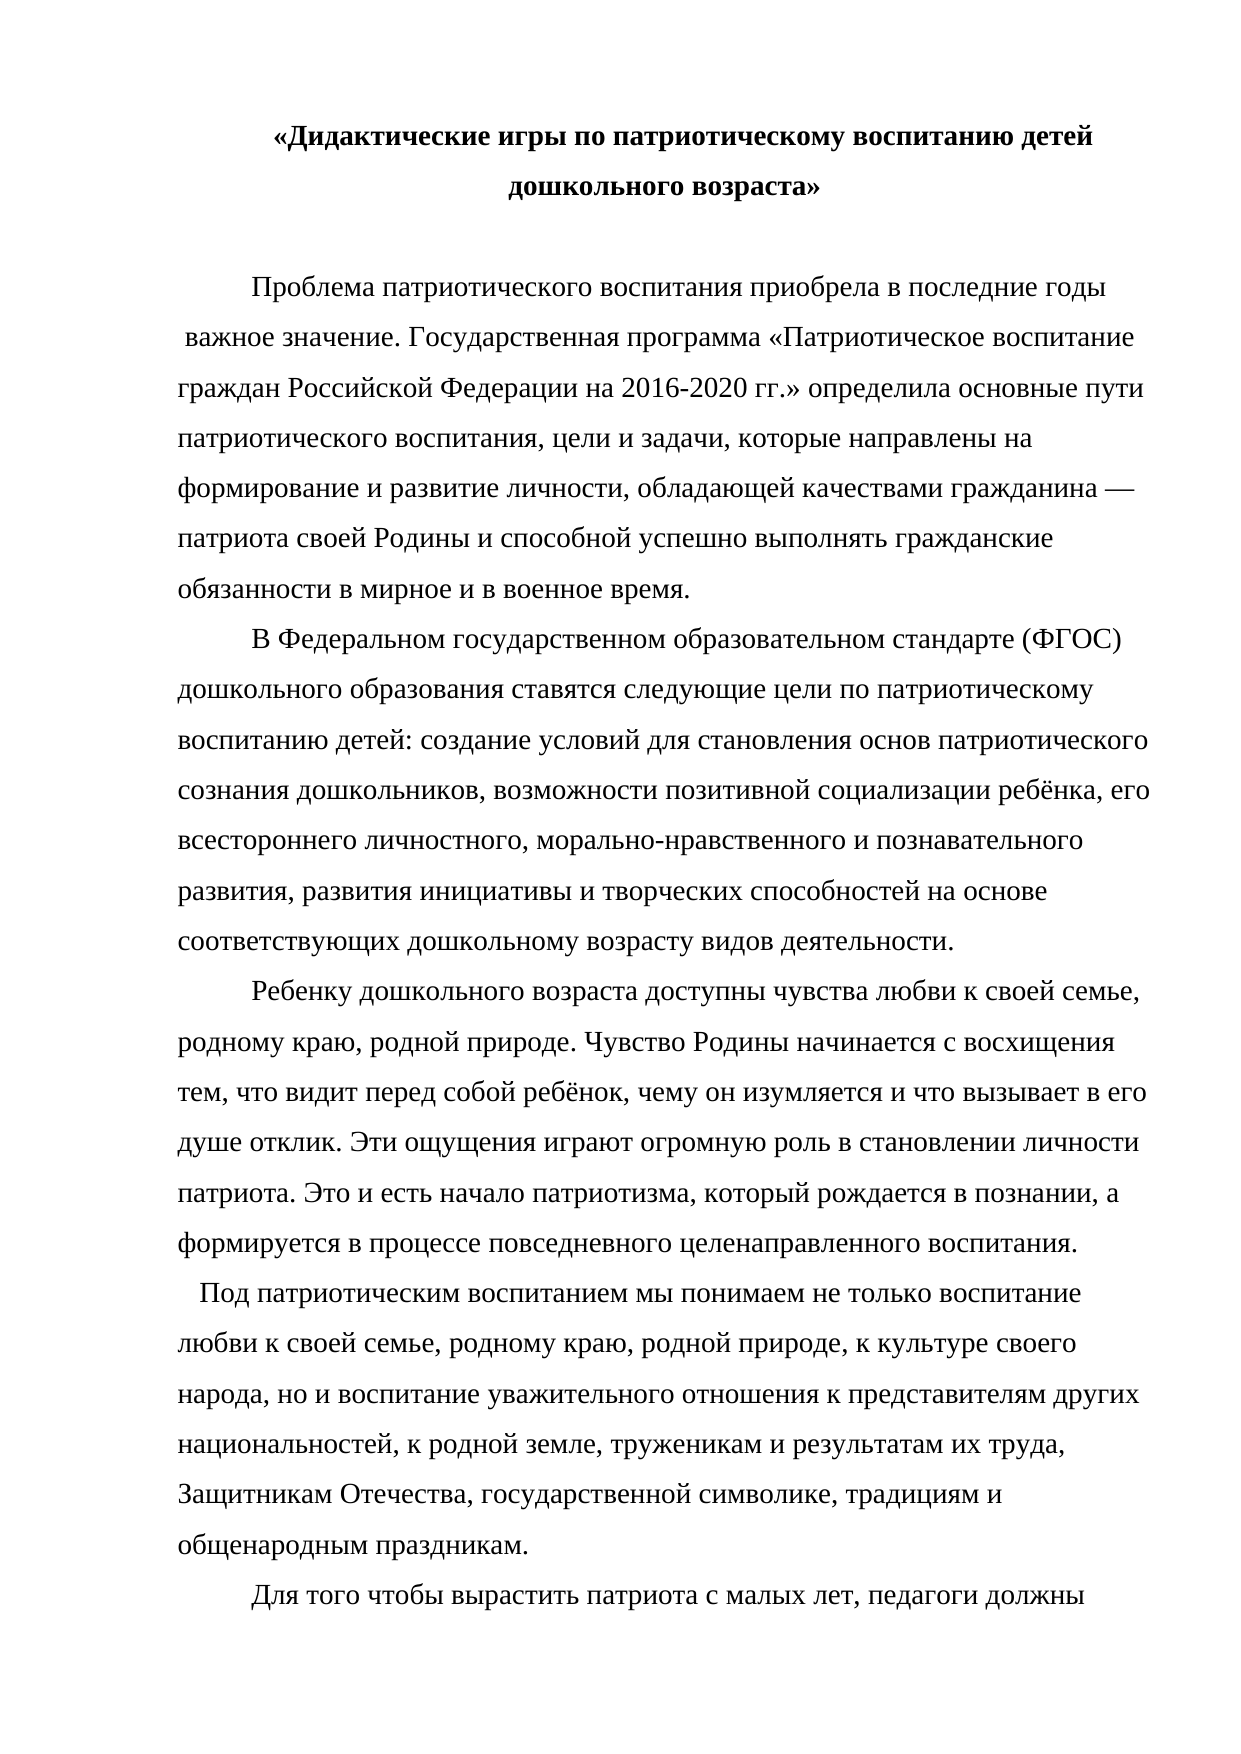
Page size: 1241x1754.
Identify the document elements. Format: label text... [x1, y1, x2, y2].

text Проблема патриотического воспитания приобрела в последние годы [215, 269, 1152, 303]
text «Дидактические игры по патриотическому воспитанию детей дошкольного возраста» [177, 118, 1152, 202]
text Под патриотическим воспитанием мы понимаем не только воспитание любви к своей семье, родному краю, родной природе, к культуре своего народа, но и воспитание уважительного отношения к представителям других национальностей, к родной земле, труженикам и результатам их труда, Защитникам Отечества, государственной символике, традициям и общенародным праздникам. [177, 1275, 1152, 1560]
text важное значение. Государственная программа «Патриотическое воспитание граждан Российской Федерации на 2016-2020 гг.» определила основные пути патриотического воспитания, цели и задачи, которые направлены на формирование и развитие личности, обладающей качествами гражданина — патриота своей Родины и способной успешно выполнять гражданские обязанности в мирное и в военное время. [177, 319, 1152, 604]
text Ребенку дошкольного возраста доступны чувства любви к своей семье, родному краю, родной природе. Чувство Родины начинается с восхищения тем, что видит перед собой ребёнок, чему он изумляется и что вызывает в его душе отклик. Эти ощущения играют огромную роль в становлении личности патриота. Это и есть начало патриотизма, который рождается в познании, а формируется в процессе повседневного целенаправленного воспитания. [177, 973, 1152, 1258]
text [177, 1577, 1152, 1611]
text В Федеральном государственном образовательном стандарте (ФГОС) дошкольного образования ставятся следующие цели по патриотическому воспитанию детей: создание условий для становления основ патриотического сознания дошкольников, возможности позитивной социализации ребёнка, его всестороннего личностного, морально-нравственного и познавательного развития, развития инициативы и творческих способностей на основе соответствующих дошкольному возрасту видов деятельности. [177, 621, 1152, 957]
